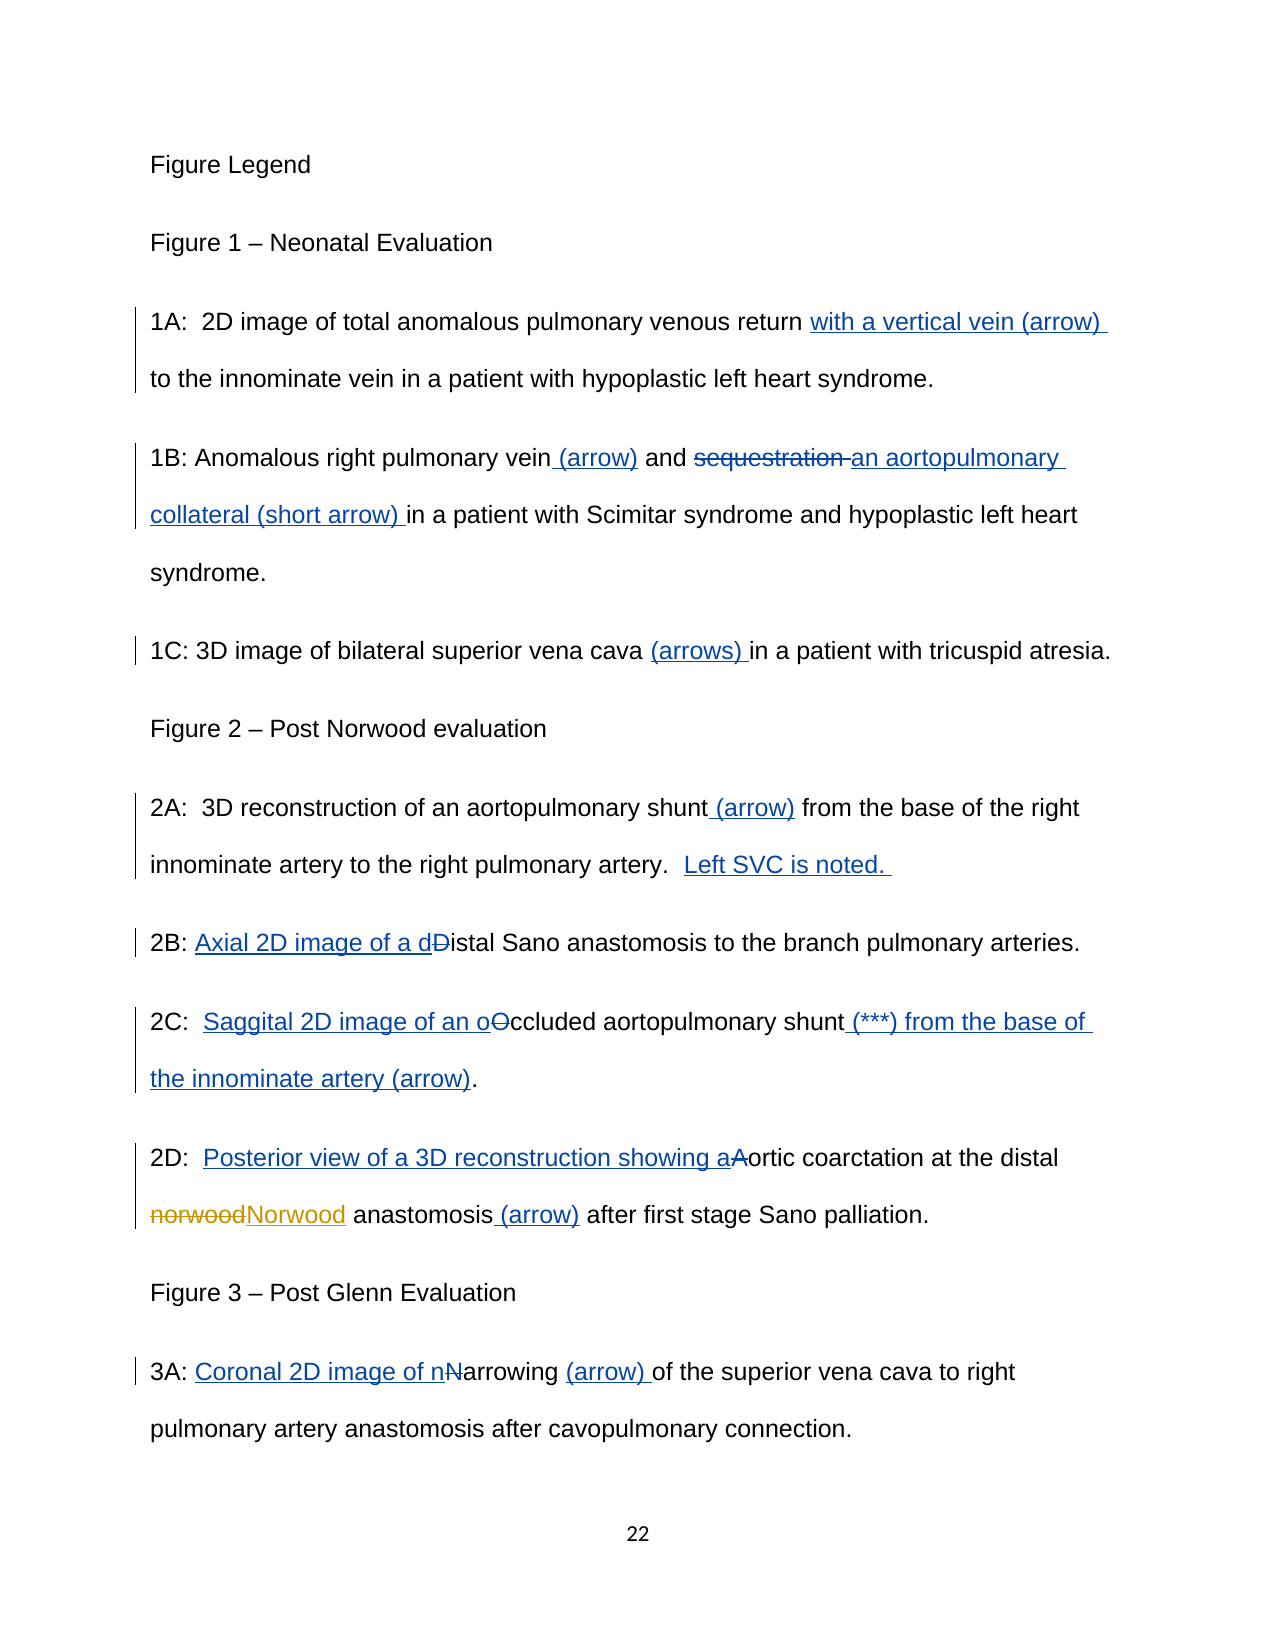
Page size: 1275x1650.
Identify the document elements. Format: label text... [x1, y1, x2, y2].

text Figure 3 – Post Glenn Evaluation [150, 1278, 1125, 1307]
text Figure 1 – Neonatal Evaluation [150, 228, 1125, 257]
text Figure 2 – Post Norwood evaluation [150, 714, 1125, 743]
text 2D: ortic coarctation at the distal anastomosis after first stage Sano palliation. [150, 1142, 1125, 1229]
text 1A: 2D image of total anomalous pulmonary venous return to the innominate vein in a patient with hypoplastic left heart syndrome. [150, 307, 1125, 393]
text 2B: istal Sano anastomosis to the branch pulmonary arteries. [150, 928, 1125, 957]
text 1B: Anomalous right pulmonary vein and in a patient with Scimitar syndrome and hypoplastic left heart syndrome. [150, 442, 1125, 586]
text 2A: 3D reconstruction of an aortopulmonary shunt from the base of the right innominate artery to the right pulmonary artery. [150, 792, 1125, 879]
text 3A: arrowing of the superior vena cava to right pulmonary artery anastomosis after cavopulmonary connection. [150, 1357, 1125, 1443]
text 2C: ccluded aortopulmonary shunt. [150, 1007, 1125, 1093]
text 1C: 3D image of bilateral superior vena cava in a patient with tricuspid atresia. [150, 636, 1125, 664]
text Figure Legend [150, 150, 1125, 179]
